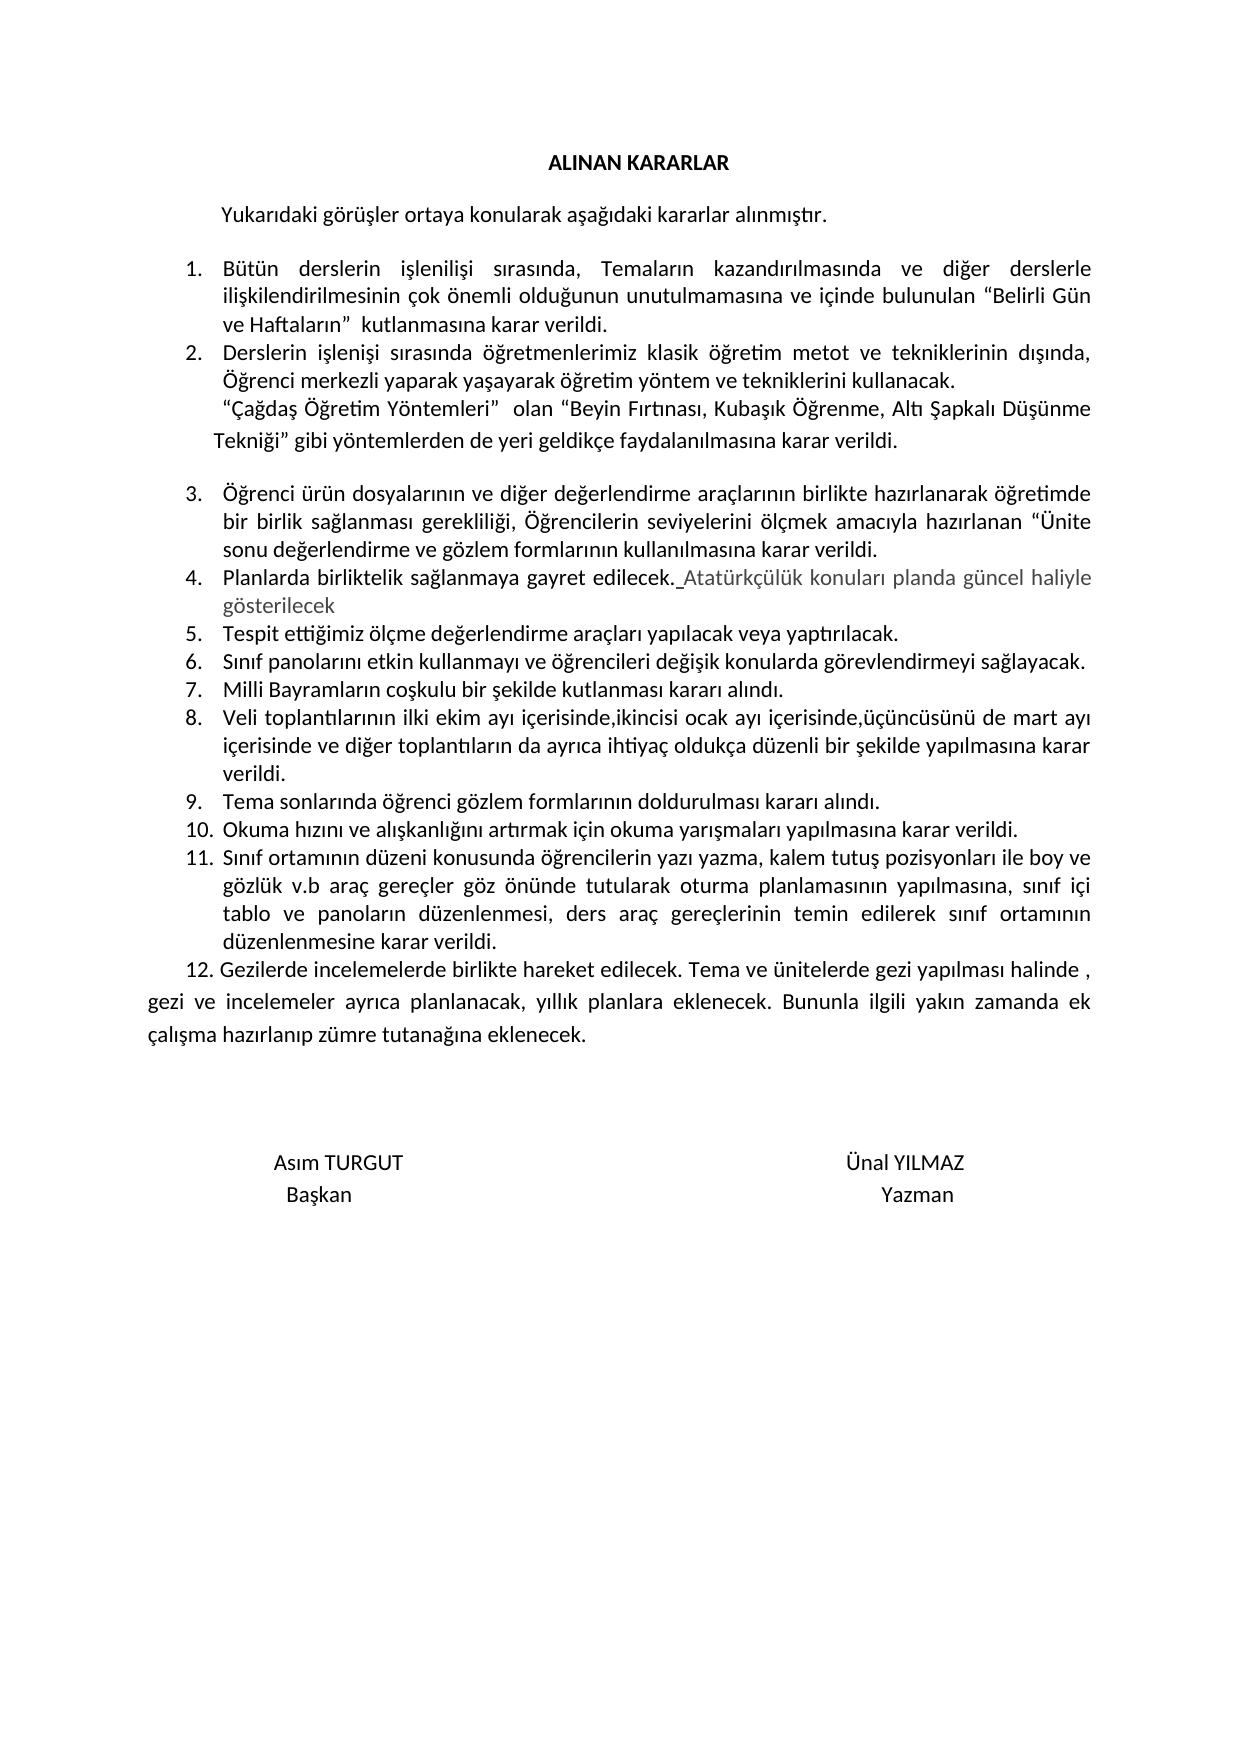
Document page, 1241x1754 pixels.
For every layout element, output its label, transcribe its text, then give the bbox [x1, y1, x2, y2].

list Okuma hızını ve alışkanlığını artırmak için okuma yarışmaları yapılmasına karar verildi. [185, 815, 1093, 843]
list Bütün derslerin işlenilişi sırasında, Temaların kazandırılmasında ve diğer derslerle ilişkilendirilmesinin çok önemli olduğunun unutulmamasına ve içinde bulunulan “Belirli Gün ve Haftaların” kutlanmasına karar verildi. [185, 254, 1093, 338]
list Tema sonlarında öğrenci gözlem formlarının doldurulması kararı alındı. [185, 787, 1093, 815]
text 12. Gezilerde incelemelerde birlikte hareket edilecek. Tema ve ünitelerde gezi yapılması halinde , gezi ve incelemeler ayrıca planlanacak, yıllık planlara eklenecek. Bununla ilgili yakın zamanda ek çalışma hazırlanıp zümre tutanağına eklenecek. [148, 955, 1093, 1048]
list Derslerin işlenişi sırasında öğretmenlerimiz klasik öğretim metot ve tekniklerinin dışında, Öğrenci merkezli yaparak yaşayarak öğretim yöntem ve tekniklerini kullanacak. [185, 338, 1093, 394]
list Veli toplantılarının ilki ekim ayı içerisinde,ikincisi ocak ayı içerisinde,üçüncüsünü de mart ayı içerisinde ve diğer toplantıların da ayrıca ihtiyaç oldukça düzenli bir şekilde yapılmasına karar verildi. [185, 703, 1093, 787]
text ALINAN KARARLAR [185, 148, 1093, 176]
text Yukarıdaki görüşler ortaya konularak aşağıdaki kararlar alınmıştır. [185, 201, 1093, 229]
list Sınıf ortamının düzeni konusunda öğrencilerin yazı yazma, kalem tutuş pozisyonları ile boy ve gözlük v.b araç gereçler göz önünde tutularak oturma planlamasının yapılmasına, sınıf içi tablo ve panoların düzenlenmesi, ders araç gereçlerinin temin edilerek sınıf ortamının düzenlenmesine karar verildi. [185, 843, 1093, 955]
text “Çağdaş Öğretim Yöntemleri” olan “Beyin Fırtınası, Kubaşık Öğrenme, Altı Şapkalı Düşünme Tekniği” gibi yöntemlerden de yeri geldikçe faydalanılmasına karar verildi. [194, 394, 1093, 454]
list Tespit ettiğimiz ölçme değerlendirme araçları yapılacak veya yaptırılacak. [185, 619, 1093, 647]
list Sınıf panolarını etkin kullanmayı ve öğrencileri değişik konularda görevlendirmeyi sağlayacak. [185, 647, 1093, 675]
list Öğrenci ürün dosyalarının ve diğer değerlendirme araçlarının birlikte hazırlanarak öğretimde bir birlik sağlanması gerekliliği, Öğrencilerin seviyelerini ölçmek amacıyla hazırlanan “Ünite sonu değerlendirme ve gözlem formlarının kullanılmasına karar verildi. [185, 479, 1093, 563]
text Asım TURGUT Ünal YILMAZ [148, 1148, 1093, 1176]
text Başkan Yazman [148, 1181, 1093, 1209]
list Planlarda birliktelik sağlanmaya gayret edilecek. Atatürkçülük konuları planda güncel haliyle gösterilecek [185, 563, 1093, 619]
list Milli Bayramların coşkulu bir şekilde kutlanması kararı alındı. [185, 675, 1093, 703]
